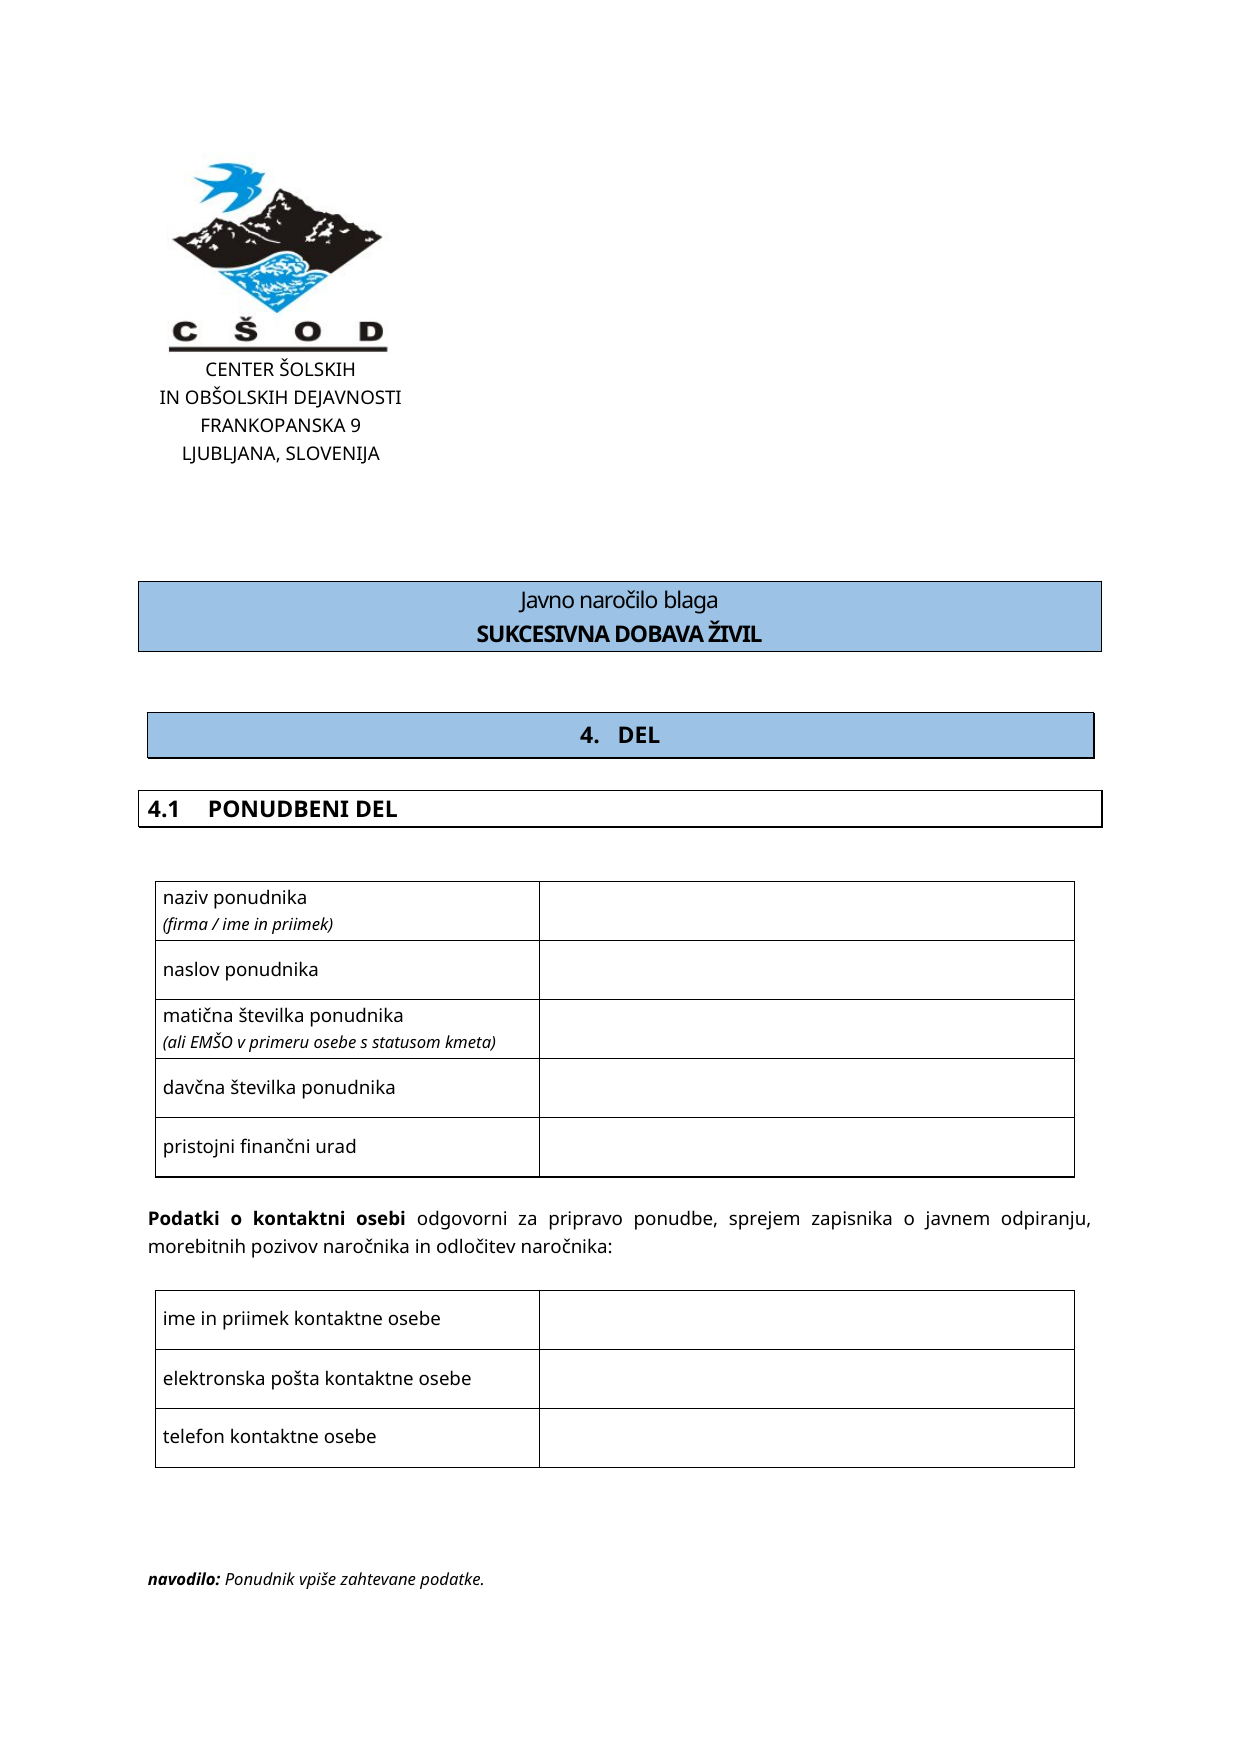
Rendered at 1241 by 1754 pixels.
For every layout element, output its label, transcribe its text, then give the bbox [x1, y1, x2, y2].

table_cell telefon kontaktne osebe [156, 1409, 539, 1467]
table_header naziv ponudnika (firma / ime in priimek) [156, 882, 539, 940]
table_cell elektronska pošta kontaktne osebe [156, 1350, 539, 1408]
table_header ime in priimek kontaktne osebe [156, 1291, 539, 1348]
text navodilo: Ponudnik vpiše zahtevane podatke. [148, 1567, 1093, 1590]
text FRANKOPANSKA 9 [148, 412, 413, 438]
table_cell matična številka ponudnika (ali EMŠO v primeru osebe s statusom kmeta) [156, 1000, 539, 1058]
subtitle DEL [148, 713, 1093, 757]
subtitle PONUDBENI DEL [139, 791, 1101, 826]
table_header [540, 1291, 1074, 1348]
table_cell pristojni finančni urad [156, 1118, 539, 1176]
table_cell [540, 1118, 1074, 1176]
table_cell davčna številka ponudnika [156, 1059, 539, 1117]
table_cell naslov ponudnika [156, 941, 539, 999]
table_cell [540, 1409, 1074, 1467]
text LJUBLJANA, SLOVENIJA [148, 440, 413, 466]
table_cell [540, 1059, 1074, 1117]
text CENTER ŠOLSKIH [148, 356, 413, 382]
table_cell [540, 941, 1074, 999]
title Javno naročilo blaga [139, 582, 1101, 615]
table_cell [540, 1000, 1074, 1058]
picture [149, 147, 412, 354]
title SUKCESIVNA DOBAVA ŽIVIL [139, 615, 1101, 651]
text Podatki o kontaktni osebi odgovorni za pripravo ponudbe, sprejem zapisnika o javnem odpiranju, morebitnih pozivov naročnika in odločitev naročnika: [148, 1205, 1093, 1259]
table_cell [540, 1350, 1074, 1408]
table_header [540, 882, 1074, 940]
text IN OBŠOLSKIH DEJAVNOSTI [148, 384, 413, 410]
